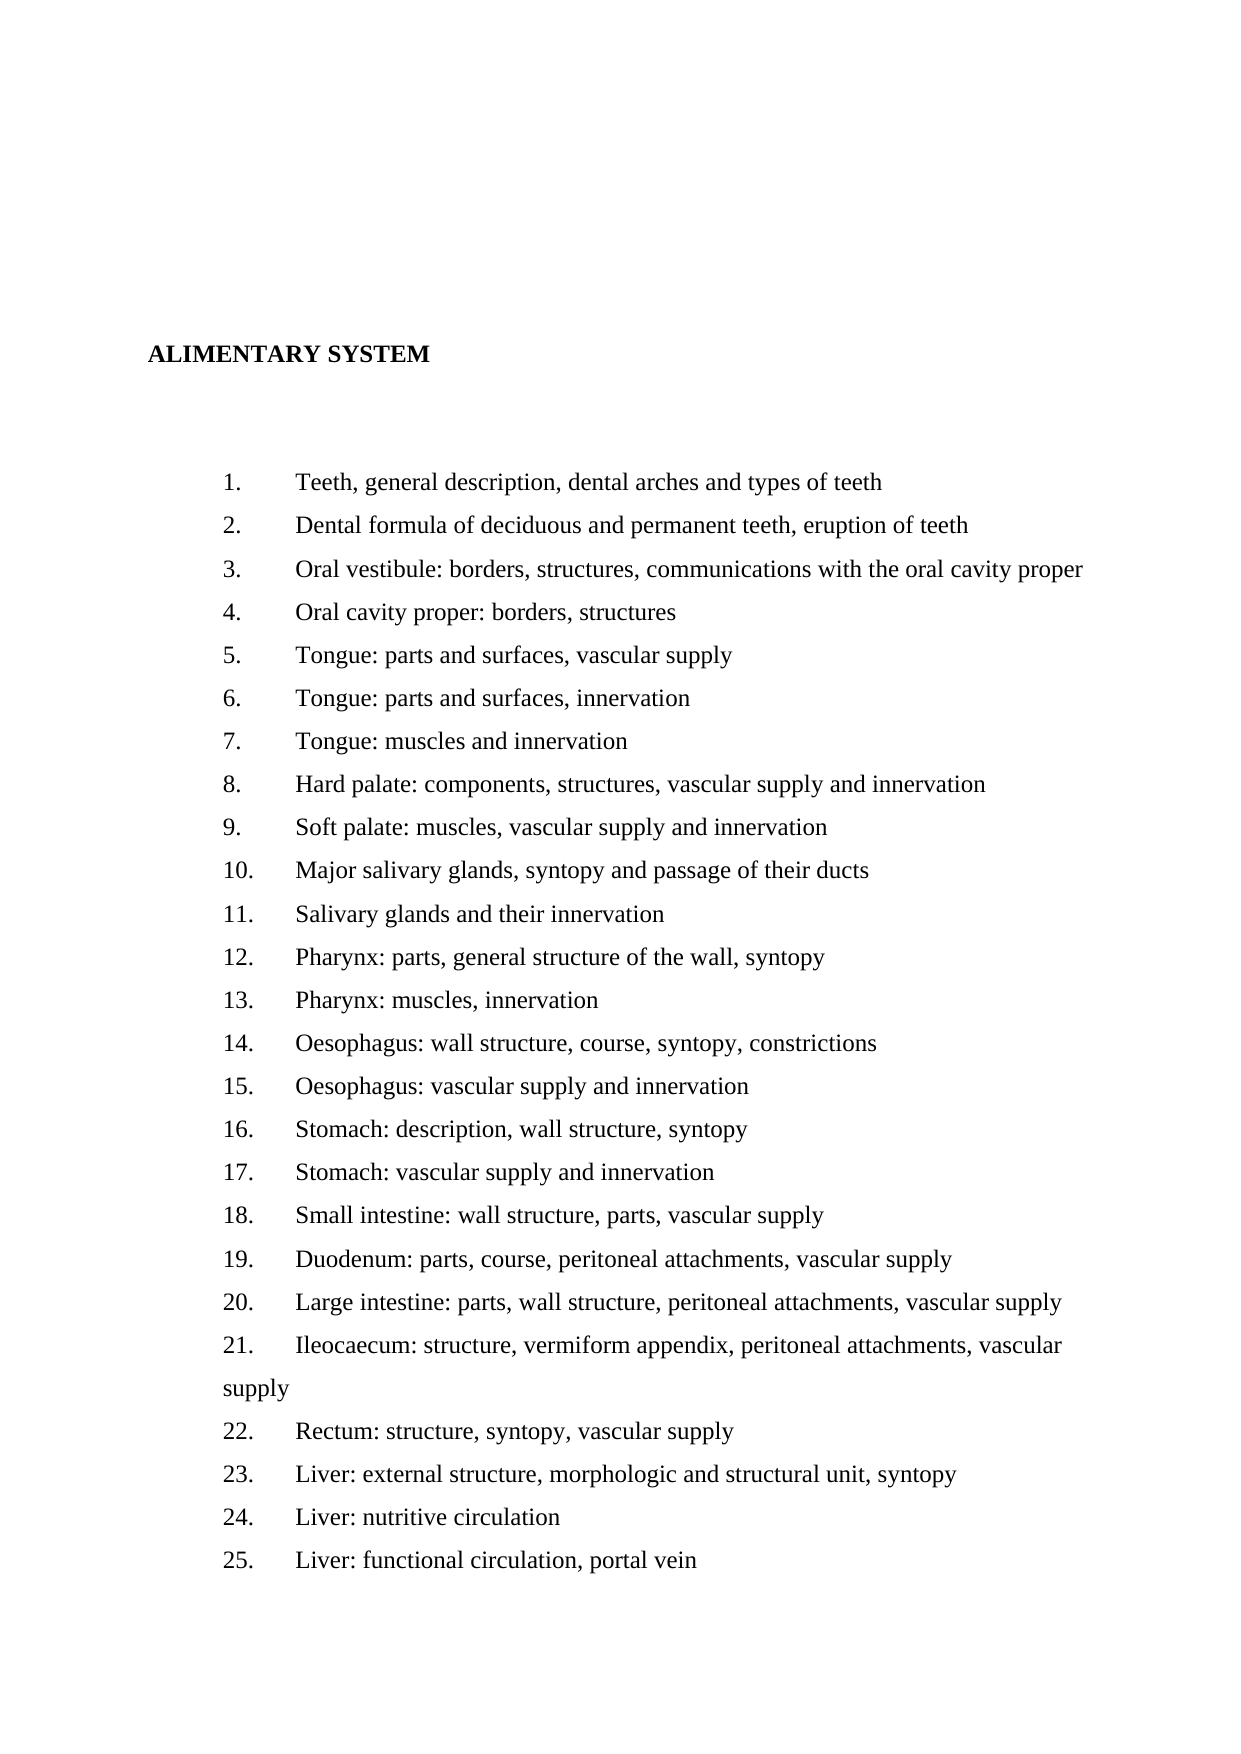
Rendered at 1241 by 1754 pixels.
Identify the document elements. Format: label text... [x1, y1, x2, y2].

list Soft palate: muscles, vascular supply and innervation [223, 812, 1093, 841]
list Salivary glands and their innervation [223, 899, 1093, 927]
list Hard palate: components, structures, vascular supply and innervation [223, 769, 1093, 798]
list Small intestine: wall structure, parts, vascular supply [223, 1201, 1093, 1229]
list Pharynx: muscles, innervation [223, 985, 1093, 1014]
list Pharynx: parts, general structure of the wall, syntopy [223, 942, 1093, 971]
text ALIMENTARY SYSTEM [148, 339, 1093, 368]
list Large intestine: parts, wall structure, peritoneal attachments, vascular supply [223, 1287, 1093, 1316]
list Ileocaecum: structure, vermiform appendix, peritoneal attachments, vascular supply [223, 1330, 1093, 1402]
list Stomach: description, wall structure, syntopy [223, 1114, 1093, 1143]
list Liver: functional circulation, portal vein [223, 1546, 1093, 1574]
list Tongue: parts and surfaces, vascular supply [223, 640, 1093, 669]
list Liver: external structure, morphologic and structural unit, syntopy [223, 1459, 1093, 1488]
list Stomach: vascular supply and innervation [223, 1157, 1093, 1186]
list Oesophagus: wall structure, course, syntopy, constrictions [223, 1028, 1093, 1057]
list Tongue: muscles and innervation [223, 726, 1093, 755]
list Oral cavity proper: borders, structures [223, 597, 1093, 626]
list Liver: nutritive circulation [223, 1502, 1093, 1531]
list Oesophagus: vascular supply and innervation [223, 1071, 1093, 1100]
list Major salivary glands, syntopy and passage of their ducts [223, 856, 1093, 884]
list Teeth, general description, dental arches and types of teeth [223, 467, 1093, 496]
list Duodenum: parts, course, peritoneal attachments, vascular supply [223, 1244, 1093, 1272]
list Rectum: structure, syntopy, vascular supply [223, 1416, 1093, 1445]
list Dental formula of deciduous and permanent teeth, eruption of teeth [223, 511, 1093, 539]
list Tongue: parts and surfaces, innervation [223, 683, 1093, 712]
list Oral vestibule: borders, structures, communications with the oral cavity proper [223, 554, 1093, 582]
